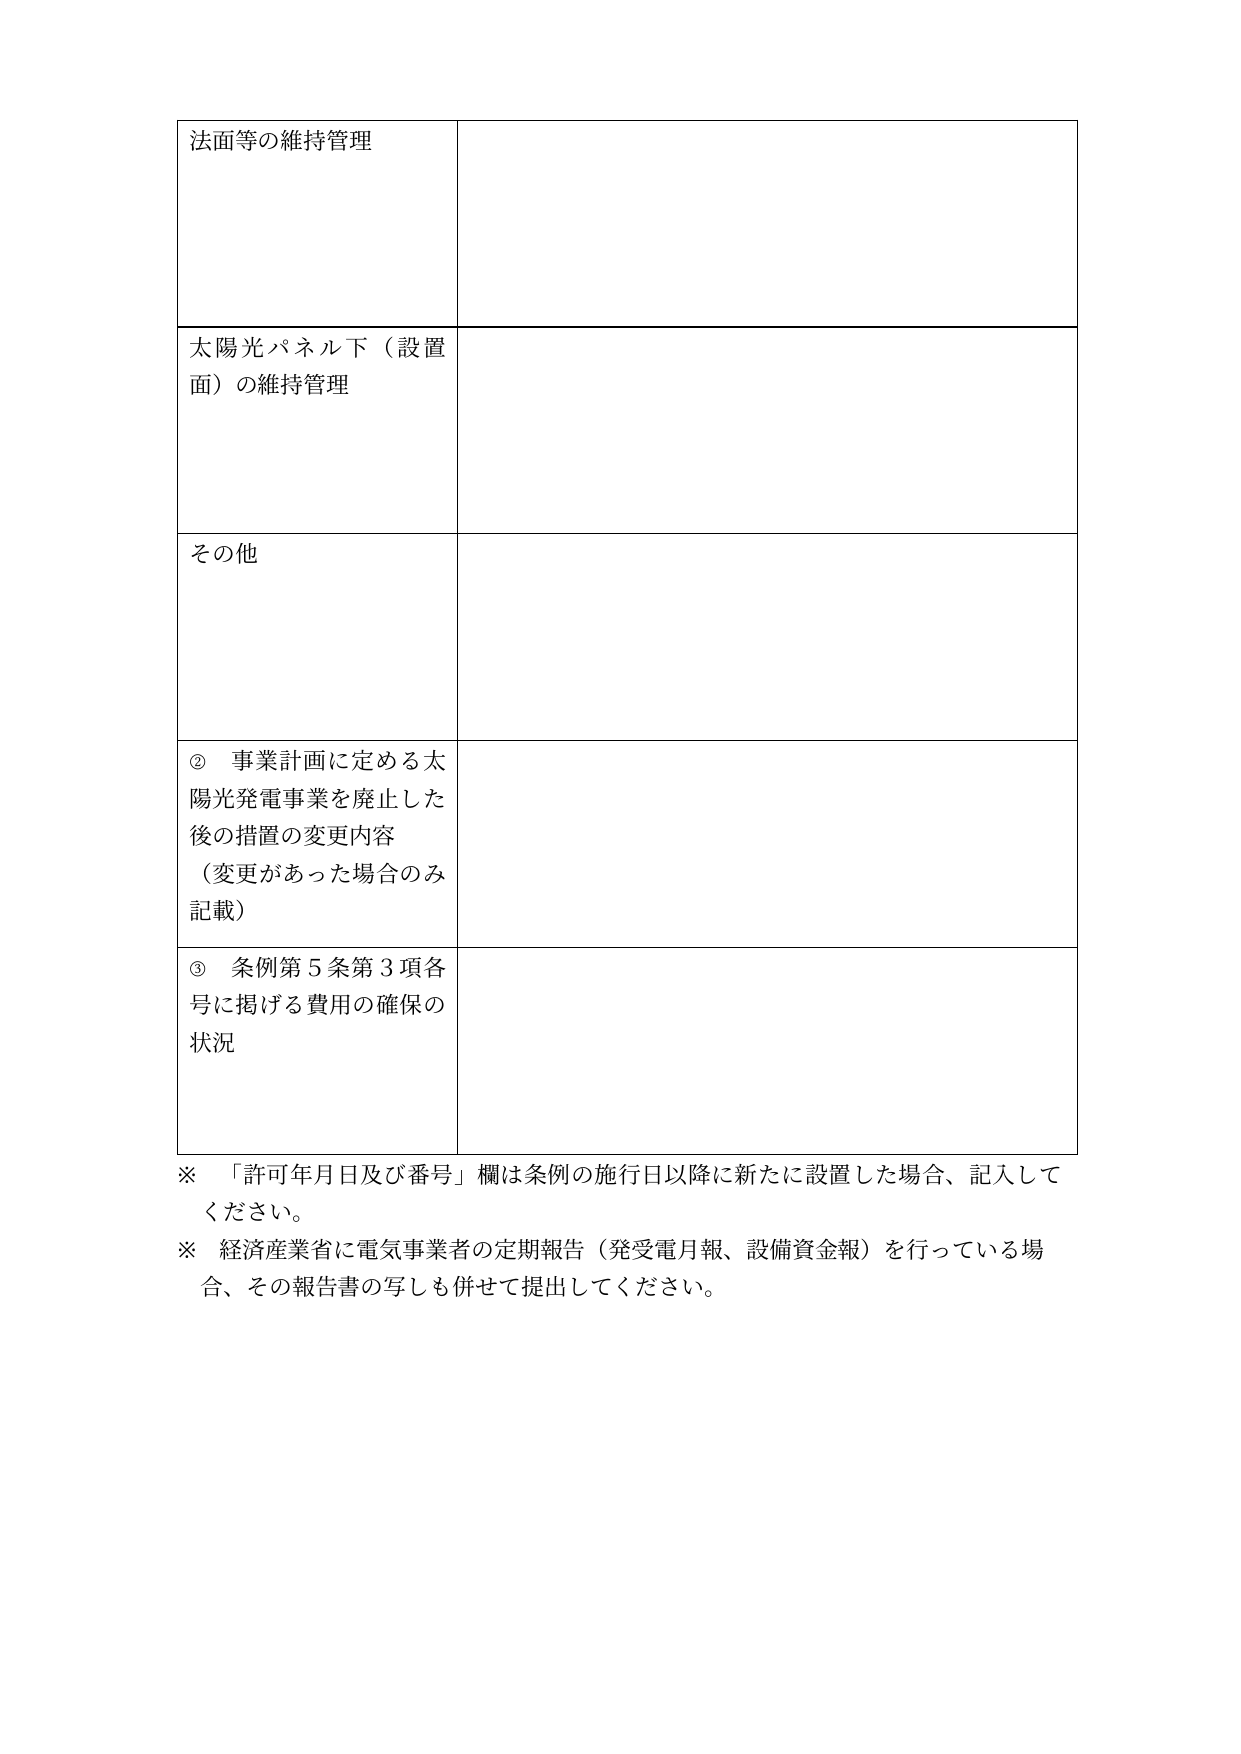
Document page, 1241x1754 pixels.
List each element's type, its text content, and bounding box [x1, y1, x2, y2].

table_cell ③ 条例第５条第３項各号に掲げる費用の確保の状況 [178, 948, 457, 1153]
table_cell [458, 121, 1077, 326]
text ※ 「許可年月日及び番号」欄は条例の施行日以降に新たに設置した場合、記入してください。 [177, 1155, 1063, 1229]
table_cell 法面等の維持管理 [178, 121, 457, 326]
table_cell [458, 534, 1077, 740]
table_cell [458, 948, 1077, 1153]
table_cell ② 事業計画に定める太陽光発電事業を廃止した後の措置の変更内容 （変更があった場合のみ記載） [178, 741, 457, 947]
table_cell [458, 741, 1077, 947]
table_cell [458, 328, 1077, 533]
text ※ 経済産業省に電気事業者の定期報告（発受電月報、設備資金報）を行っている場合、その報告書の写しも併せて提出してください。 [177, 1229, 1063, 1304]
table_cell その他 [178, 534, 457, 740]
table_cell 太陽光パネル下（設置面）の維持管理 [178, 328, 457, 533]
